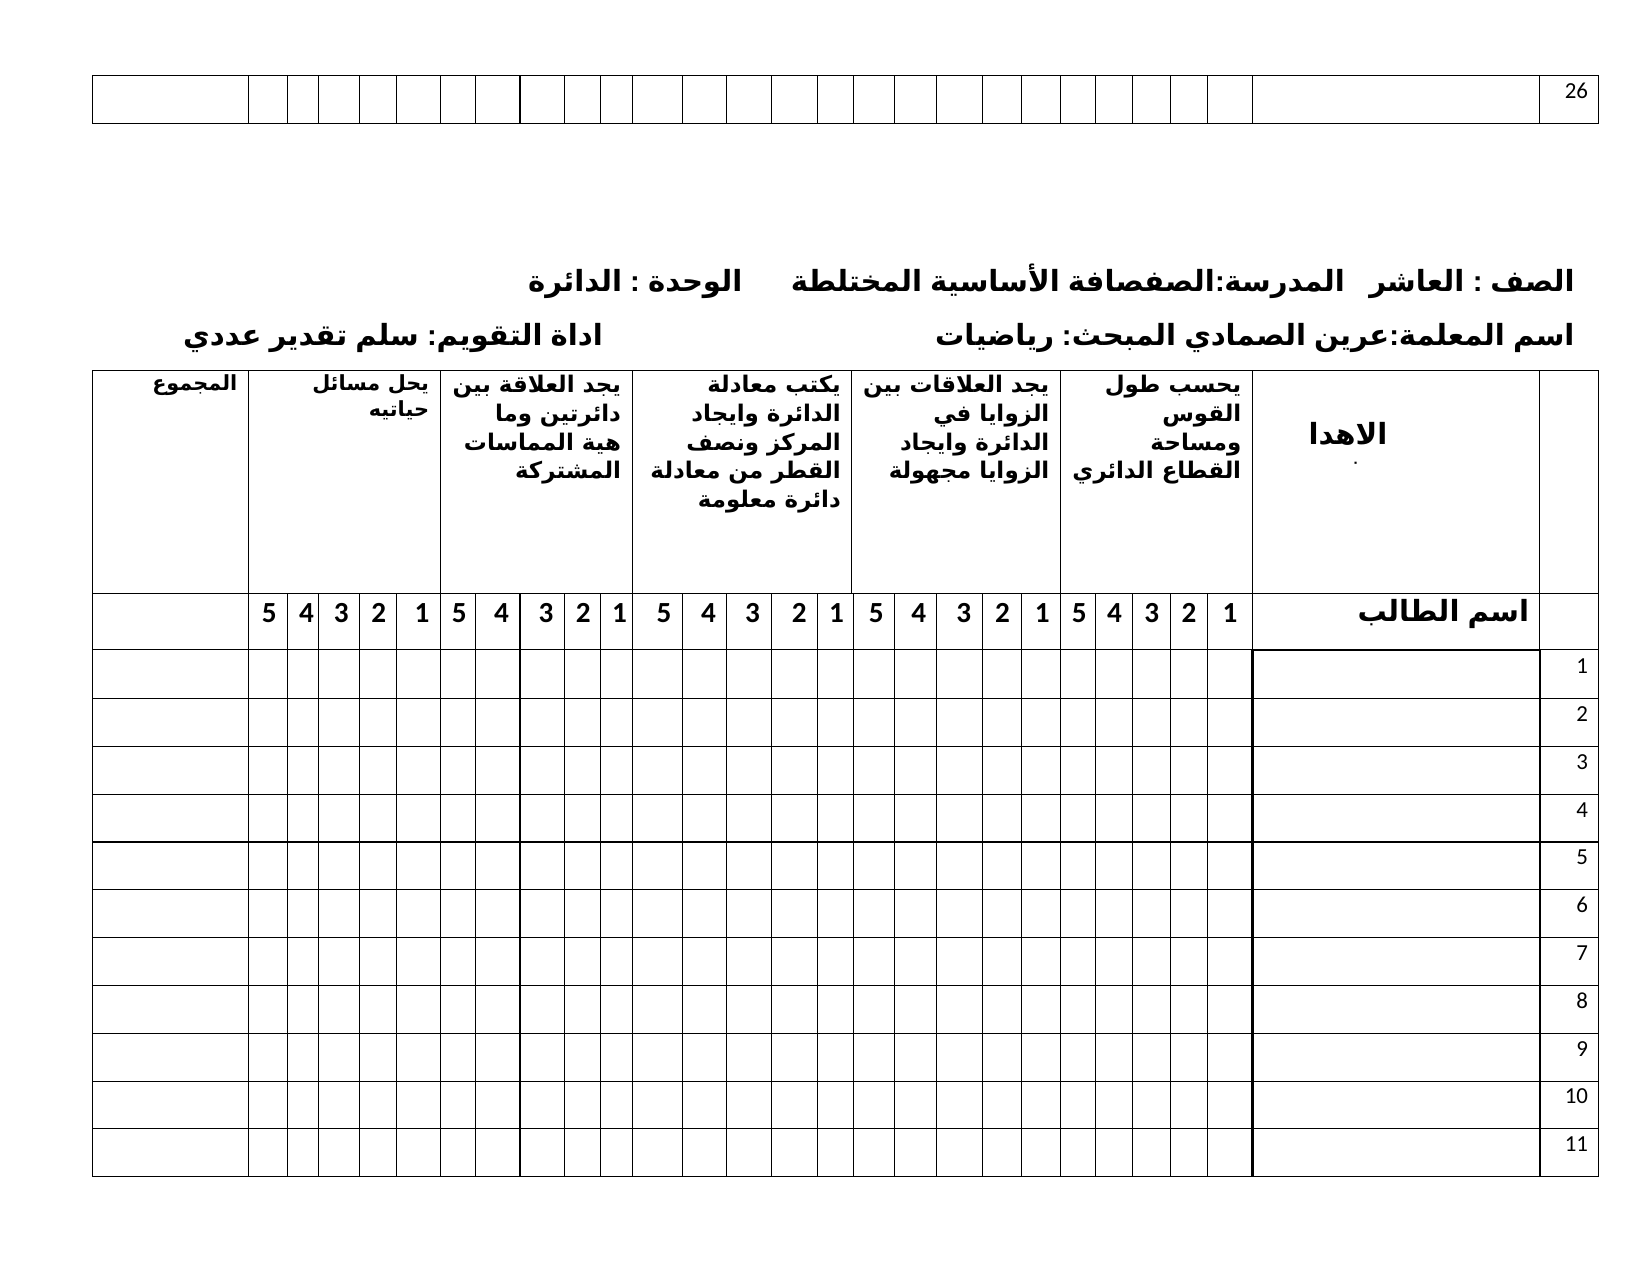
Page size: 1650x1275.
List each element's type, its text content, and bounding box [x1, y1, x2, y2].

table_cell [1253, 76, 1539, 123]
table_cell [1171, 1034, 1207, 1081]
table_cell [601, 1034, 632, 1081]
table_cell [727, 76, 771, 123]
table_cell [476, 938, 519, 985]
table_cell [360, 938, 396, 985]
table_cell [288, 1034, 318, 1081]
table_cell [319, 1129, 359, 1176]
table_cell [360, 890, 396, 937]
table_cell [397, 986, 440, 1033]
table_cell [727, 650, 771, 698]
table_cell [1022, 699, 1060, 746]
table_cell 3 [1133, 594, 1170, 649]
table_cell [727, 843, 771, 889]
table_cell [983, 699, 1021, 746]
table_cell [895, 1034, 936, 1081]
table_cell [1061, 1129, 1095, 1176]
table_cell [360, 650, 396, 698]
table_cell 2 [565, 594, 600, 649]
table_cell [476, 1034, 519, 1081]
table_cell [1254, 699, 1539, 746]
table_cell [93, 1034, 248, 1081]
table_cell [288, 747, 318, 794]
table_cell [1022, 1034, 1060, 1081]
table_cell [521, 890, 564, 937]
table_cell [360, 986, 396, 1033]
table_cell [1096, 890, 1132, 937]
table_cell 7 [1541, 938, 1598, 985]
table_cell [565, 650, 600, 698]
table_cell [1133, 699, 1170, 746]
table_cell [601, 1082, 632, 1128]
table_cell [1208, 1082, 1251, 1128]
table_cell [565, 843, 600, 889]
table_cell [249, 1034, 287, 1081]
table_header يجد العلاقة بين دائرتين وما هية المماسات المشتركة [441, 371, 632, 593]
table_header [1253, 371, 1539, 593]
table_cell [93, 986, 248, 1033]
table_cell [895, 747, 936, 794]
table_cell [397, 843, 440, 889]
table_cell [565, 938, 600, 985]
table_cell 5 [441, 594, 475, 649]
table_cell [397, 747, 440, 794]
table_cell [683, 1129, 726, 1176]
table_cell 4 [288, 594, 318, 649]
table_cell [476, 890, 519, 937]
table_cell [1133, 1129, 1170, 1176]
table_cell [818, 699, 853, 746]
table_cell [601, 76, 632, 123]
table_cell [1171, 650, 1207, 698]
table_cell [1171, 76, 1207, 123]
table_cell 4 [1096, 594, 1132, 649]
table_cell [1254, 890, 1539, 937]
table_cell 10 [1541, 1082, 1598, 1128]
table_cell [249, 699, 287, 746]
table_cell [854, 76, 894, 123]
table_cell [319, 1082, 359, 1128]
table_header يحل مسائل حياتيه [249, 371, 440, 593]
table_cell [633, 1034, 682, 1081]
table_cell [565, 1129, 600, 1176]
table_cell [476, 747, 519, 794]
table_cell [288, 76, 318, 123]
table_cell [772, 843, 817, 889]
table_cell [397, 1034, 440, 1081]
table_header يحسب طول القوس ومساحة القطاع الدائري [1061, 371, 1252, 593]
table_cell [983, 843, 1021, 889]
table_cell [1171, 843, 1207, 889]
table_cell [93, 795, 248, 841]
table_cell [818, 650, 853, 698]
table_cell [249, 1129, 287, 1176]
table_cell [895, 986, 936, 1033]
table_cell [1208, 938, 1251, 985]
table_cell [1208, 747, 1251, 794]
table_cell [565, 76, 600, 123]
table_cell [818, 938, 853, 985]
table_cell 3 [937, 594, 982, 649]
table_cell [727, 1082, 771, 1128]
table_cell اسم الطالب [1253, 594, 1539, 649]
table_cell 5 [854, 594, 894, 649]
table_cell 5 [633, 594, 682, 649]
table_cell 2 [1171, 594, 1207, 649]
table_cell [288, 699, 318, 746]
table_cell [441, 890, 475, 937]
table_cell [1061, 1082, 1095, 1128]
table_cell [249, 986, 287, 1033]
table_cell [565, 795, 600, 841]
table_cell [288, 890, 318, 937]
table_cell [818, 986, 853, 1033]
table_cell [633, 76, 682, 123]
table_cell [601, 890, 632, 937]
table_cell 1 [397, 594, 440, 649]
table_cell [1171, 795, 1207, 841]
table_cell [441, 1082, 475, 1128]
table_cell 5 [1541, 843, 1598, 889]
table_cell [727, 1129, 771, 1176]
table_cell [1022, 1129, 1060, 1176]
table_cell [1061, 747, 1095, 794]
table_cell [772, 699, 817, 746]
table_cell [937, 1034, 982, 1081]
table_cell [633, 1082, 682, 1128]
table_cell [601, 699, 632, 746]
table_cell [895, 890, 936, 937]
table_cell [1254, 843, 1539, 889]
table_cell [397, 1129, 440, 1176]
table_cell 1 [818, 594, 853, 649]
table_cell [937, 938, 982, 985]
table_cell [1208, 795, 1251, 841]
table_cell [319, 986, 359, 1033]
table_cell [1254, 938, 1539, 985]
table_cell [521, 938, 564, 985]
table_cell [288, 1082, 318, 1128]
table_cell [1061, 843, 1095, 889]
table_cell 3 [1541, 747, 1598, 794]
table_cell 1 [1208, 594, 1252, 649]
table_cell [1208, 986, 1251, 1033]
table_cell [521, 699, 564, 746]
table_cell [441, 1129, 475, 1176]
table_cell [1133, 843, 1170, 889]
table_cell [683, 76, 726, 123]
text الصف : العاشر المدرسة:الصفصافة الأساسية المختلطة الوحدة : الدائرة [75, 264, 1575, 298]
table_cell [441, 699, 475, 746]
table_cell [1022, 843, 1060, 889]
table_cell 8 [1541, 986, 1598, 1033]
table_cell [633, 1129, 682, 1176]
table_cell [683, 1034, 726, 1081]
table_cell [983, 1034, 1021, 1081]
table_cell [476, 986, 519, 1033]
table_cell [633, 986, 682, 1033]
table_cell [249, 795, 287, 841]
table_cell [983, 650, 1021, 698]
table_cell 1 [1022, 594, 1060, 649]
table_cell [565, 1034, 600, 1081]
table_cell 2 [772, 594, 817, 649]
table_cell [683, 938, 726, 985]
table_cell [288, 938, 318, 985]
table_cell [476, 795, 519, 841]
table_cell [441, 747, 475, 794]
table_cell [441, 76, 475, 123]
table_cell [1061, 699, 1095, 746]
table_cell [683, 1082, 726, 1128]
table_cell [633, 699, 682, 746]
table_cell [441, 938, 475, 985]
table_cell [319, 747, 359, 794]
table_cell [854, 747, 894, 794]
table_cell [476, 1129, 519, 1176]
table_cell [983, 76, 1021, 123]
table_cell 4 [683, 594, 726, 649]
table_cell [1022, 76, 1060, 123]
table_cell [441, 795, 475, 841]
table_cell [288, 795, 318, 841]
table_cell [1096, 747, 1132, 794]
table_cell [1133, 1034, 1170, 1081]
table_cell [521, 747, 564, 794]
table_cell [397, 890, 440, 937]
table_cell [1208, 1034, 1251, 1081]
table_cell [565, 986, 600, 1033]
table_cell [633, 938, 682, 985]
table_cell [895, 938, 936, 985]
table_cell [895, 1082, 936, 1128]
table_cell [1133, 890, 1170, 937]
table_cell [1254, 795, 1539, 841]
table_cell [772, 938, 817, 985]
table_cell [854, 890, 894, 937]
table_cell [565, 747, 600, 794]
table_cell [895, 1129, 936, 1176]
table_cell [772, 76, 817, 123]
table_cell [854, 1129, 894, 1176]
table_cell [476, 1082, 519, 1128]
table_cell [288, 1129, 318, 1176]
table_cell [93, 699, 248, 746]
table_cell [895, 76, 936, 123]
table_cell [1540, 594, 1598, 649]
table_cell [727, 699, 771, 746]
table_cell [772, 1129, 817, 1176]
table_cell 3 [727, 594, 771, 649]
table_cell [633, 795, 682, 841]
table_cell [521, 1082, 564, 1128]
table_cell [683, 650, 726, 698]
table_cell [1254, 986, 1539, 1033]
table_cell [818, 1129, 853, 1176]
table_cell [772, 650, 817, 698]
table_cell [633, 747, 682, 794]
table_cell 1 [1541, 650, 1598, 698]
table_cell [818, 795, 853, 841]
table_cell [1254, 1129, 1539, 1176]
table_cell [1096, 76, 1132, 123]
table_cell 4 [895, 594, 936, 649]
table_cell [1133, 938, 1170, 985]
table_cell [772, 986, 817, 1033]
table_cell [1061, 650, 1095, 698]
table_cell [360, 1129, 396, 1176]
table_cell [93, 1082, 248, 1128]
table_cell [601, 843, 632, 889]
table_cell [601, 650, 632, 698]
table_cell [772, 890, 817, 937]
table_cell [249, 747, 287, 794]
table_cell [288, 843, 318, 889]
table_cell [1171, 938, 1207, 985]
table_cell [1096, 650, 1132, 698]
table_cell [93, 890, 248, 937]
table_cell [1022, 795, 1060, 841]
table_cell [683, 747, 726, 794]
table_cell [249, 938, 287, 985]
table_cell 6 [1541, 890, 1598, 937]
table_cell [854, 843, 894, 889]
table_cell [1171, 890, 1207, 937]
table_cell [521, 76, 564, 123]
table_cell [895, 650, 936, 698]
table_cell [854, 986, 894, 1033]
table_cell [854, 699, 894, 746]
table_cell [601, 795, 632, 841]
table_cell [772, 747, 817, 794]
table_cell [818, 890, 853, 937]
table_cell [319, 843, 359, 889]
table_cell [360, 795, 396, 841]
table_cell [1208, 890, 1251, 937]
table_cell [360, 699, 396, 746]
table_cell [1022, 890, 1060, 937]
table_cell [818, 747, 853, 794]
table_cell [983, 1082, 1021, 1128]
table_cell 1 [601, 594, 632, 649]
table_cell [441, 843, 475, 889]
text اسم المعلمة:عرين الصمادي المبحث: رياضيات اداة التقويم: سلم تقدير عددي [75, 317, 1575, 351]
table_cell [521, 1129, 564, 1176]
table_cell [521, 795, 564, 841]
table_cell [1096, 986, 1132, 1033]
table_cell [1096, 1082, 1132, 1128]
table_cell [1096, 938, 1132, 985]
table_cell [633, 890, 682, 937]
table_cell 3 [521, 594, 564, 649]
table_cell [983, 795, 1021, 841]
table_cell 9 [1541, 1034, 1598, 1081]
table_cell [727, 986, 771, 1033]
table_cell [397, 938, 440, 985]
table_cell [937, 843, 982, 889]
table_cell [727, 890, 771, 937]
table_cell [854, 938, 894, 985]
table_cell [521, 843, 564, 889]
table_header يكتب معادلة الدائرة وايجاد المركز ونصف القطر من معادلة دائرة معلومة [633, 371, 851, 593]
table_cell [441, 1034, 475, 1081]
table_cell [521, 650, 564, 698]
table_cell [397, 650, 440, 698]
table_cell 4 [476, 594, 519, 649]
table_cell [983, 938, 1021, 985]
table_cell [818, 1082, 853, 1128]
table_cell [601, 1129, 632, 1176]
table_cell [476, 650, 519, 698]
table_cell [937, 1082, 982, 1128]
table_cell [441, 986, 475, 1033]
table_cell [93, 1129, 248, 1176]
table_cell 3 [319, 594, 359, 649]
table_cell [683, 843, 726, 889]
table_cell [1133, 747, 1170, 794]
table_cell [1061, 890, 1095, 937]
table_cell [727, 747, 771, 794]
table_cell [895, 843, 936, 889]
table_cell [854, 1082, 894, 1128]
table_cell [1171, 699, 1207, 746]
table_cell [854, 795, 894, 841]
table_cell [1061, 1034, 1095, 1081]
table_cell [937, 890, 982, 937]
table_cell [1254, 1082, 1539, 1128]
table_cell [727, 938, 771, 985]
table_cell [983, 1129, 1021, 1176]
table_cell [360, 843, 396, 889]
table_cell [1133, 986, 1170, 1033]
table_cell [397, 795, 440, 841]
table_cell [1133, 795, 1170, 841]
table_cell [1254, 747, 1539, 794]
table_cell [93, 650, 248, 698]
table_cell [397, 699, 440, 746]
table_cell [288, 986, 318, 1033]
table_cell [683, 890, 726, 937]
table_cell [360, 76, 396, 123]
table_cell [1061, 76, 1095, 123]
table_cell [319, 76, 359, 123]
table_cell [319, 938, 359, 985]
table_cell [895, 795, 936, 841]
table_cell [521, 986, 564, 1033]
table_cell [476, 843, 519, 889]
table_cell 2 [360, 594, 396, 649]
table_cell [1022, 1082, 1060, 1128]
table_cell [1208, 1129, 1251, 1176]
table_cell 2 [983, 594, 1021, 649]
table_cell [319, 795, 359, 841]
table_cell [1208, 650, 1251, 698]
table_cell [249, 76, 287, 123]
table_cell [683, 795, 726, 841]
table_cell [683, 986, 726, 1033]
table_cell [249, 890, 287, 937]
table_cell [854, 1034, 894, 1081]
table_cell [1096, 843, 1132, 889]
table_cell [1208, 76, 1252, 123]
table_cell 5 [1061, 594, 1095, 649]
table_cell [397, 1082, 440, 1128]
table_cell [1254, 651, 1539, 698]
table_cell [476, 699, 519, 746]
table_cell [937, 747, 982, 794]
table_cell [319, 1034, 359, 1081]
table_cell [360, 1082, 396, 1128]
table_cell [937, 699, 982, 746]
table_cell [441, 650, 475, 698]
table_cell [1096, 699, 1132, 746]
table_cell [1171, 986, 1207, 1033]
table_cell [937, 795, 982, 841]
table_cell [1022, 938, 1060, 985]
table_cell 26 [1540, 76, 1598, 123]
table_cell [854, 650, 894, 698]
table_cell [818, 843, 853, 889]
table_cell [601, 986, 632, 1033]
table_cell [1022, 986, 1060, 1033]
table_cell [1208, 699, 1251, 746]
table_cell [565, 890, 600, 937]
table_header المجموع [93, 371, 248, 593]
table_cell [772, 1034, 817, 1081]
table_cell [1096, 1129, 1132, 1176]
table_cell [983, 747, 1021, 794]
table_cell [521, 1034, 564, 1081]
table_cell [1254, 1034, 1539, 1081]
table_cell [319, 650, 359, 698]
table_cell [360, 747, 396, 794]
table_cell [937, 76, 982, 123]
table_cell 11 [1541, 1129, 1598, 1176]
table_cell [319, 699, 359, 746]
table_cell [818, 1034, 853, 1081]
table_cell 5 [249, 594, 287, 649]
table_cell [983, 986, 1021, 1033]
table_cell [1061, 986, 1095, 1033]
table_cell [1096, 795, 1132, 841]
table_cell [727, 1034, 771, 1081]
table_cell [633, 650, 682, 698]
table_cell [476, 76, 519, 123]
table_cell [772, 1082, 817, 1128]
table_cell [633, 843, 682, 889]
table_cell [937, 1129, 982, 1176]
table_cell [727, 795, 771, 841]
table_cell [1061, 938, 1095, 985]
table_cell [895, 699, 936, 746]
table_cell [93, 843, 248, 889]
table_cell [1022, 650, 1060, 698]
table_cell [601, 747, 632, 794]
table_cell [937, 986, 982, 1033]
table_cell 4 [1541, 795, 1598, 841]
table_cell [1171, 1129, 1207, 1176]
table_cell [249, 843, 287, 889]
table_cell [1096, 1034, 1132, 1081]
table_cell [937, 650, 982, 698]
table_cell [93, 76, 248, 123]
table_header يجد العلاقات بين الزوايا في الدائرة وايجاد الزوايا مجهولة [852, 371, 1060, 593]
table_cell [93, 747, 248, 794]
table_cell 2 [1541, 699, 1598, 746]
table_cell [397, 76, 440, 123]
table_cell [249, 650, 287, 698]
table_cell [772, 795, 817, 841]
table_cell [1133, 1082, 1170, 1128]
table_cell [1061, 795, 1095, 841]
table_cell [818, 76, 853, 123]
table_cell [1171, 747, 1207, 794]
table_cell [360, 1034, 396, 1081]
table_cell [93, 938, 248, 985]
table_cell [1133, 76, 1170, 123]
table_cell [1171, 1082, 1207, 1128]
table_cell [1022, 747, 1060, 794]
table_cell [683, 699, 726, 746]
table_cell [288, 650, 318, 698]
table_cell [319, 890, 359, 937]
table_cell [565, 1082, 600, 1128]
table_cell [565, 699, 600, 746]
table_cell [601, 938, 632, 985]
table_cell [983, 890, 1021, 937]
table_cell [1208, 843, 1251, 889]
table_header الرقم [1540, 371, 1598, 593]
table_cell [249, 1082, 287, 1128]
table_cell [1133, 650, 1170, 698]
table_cell [93, 594, 248, 649]
